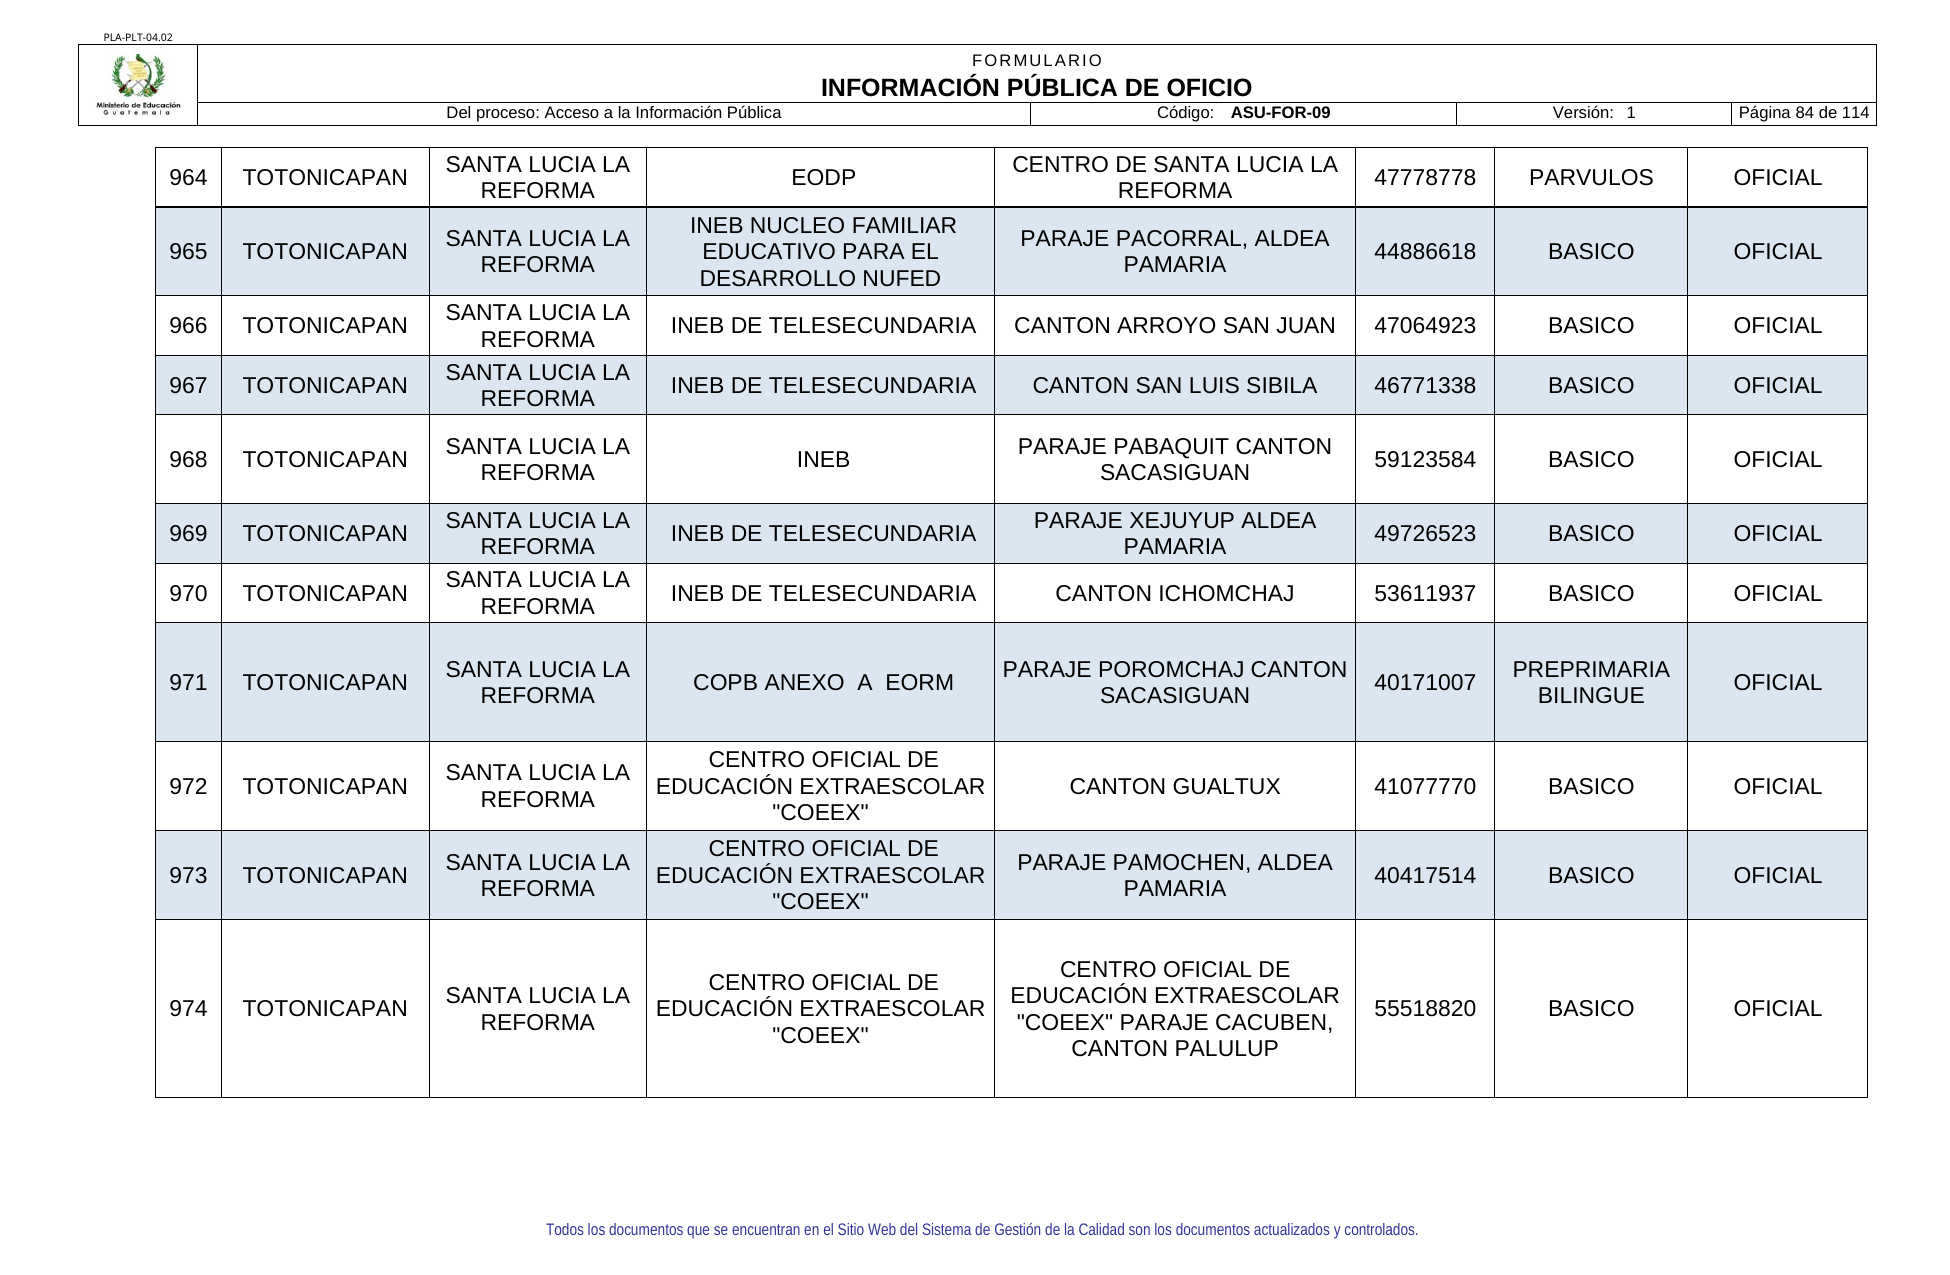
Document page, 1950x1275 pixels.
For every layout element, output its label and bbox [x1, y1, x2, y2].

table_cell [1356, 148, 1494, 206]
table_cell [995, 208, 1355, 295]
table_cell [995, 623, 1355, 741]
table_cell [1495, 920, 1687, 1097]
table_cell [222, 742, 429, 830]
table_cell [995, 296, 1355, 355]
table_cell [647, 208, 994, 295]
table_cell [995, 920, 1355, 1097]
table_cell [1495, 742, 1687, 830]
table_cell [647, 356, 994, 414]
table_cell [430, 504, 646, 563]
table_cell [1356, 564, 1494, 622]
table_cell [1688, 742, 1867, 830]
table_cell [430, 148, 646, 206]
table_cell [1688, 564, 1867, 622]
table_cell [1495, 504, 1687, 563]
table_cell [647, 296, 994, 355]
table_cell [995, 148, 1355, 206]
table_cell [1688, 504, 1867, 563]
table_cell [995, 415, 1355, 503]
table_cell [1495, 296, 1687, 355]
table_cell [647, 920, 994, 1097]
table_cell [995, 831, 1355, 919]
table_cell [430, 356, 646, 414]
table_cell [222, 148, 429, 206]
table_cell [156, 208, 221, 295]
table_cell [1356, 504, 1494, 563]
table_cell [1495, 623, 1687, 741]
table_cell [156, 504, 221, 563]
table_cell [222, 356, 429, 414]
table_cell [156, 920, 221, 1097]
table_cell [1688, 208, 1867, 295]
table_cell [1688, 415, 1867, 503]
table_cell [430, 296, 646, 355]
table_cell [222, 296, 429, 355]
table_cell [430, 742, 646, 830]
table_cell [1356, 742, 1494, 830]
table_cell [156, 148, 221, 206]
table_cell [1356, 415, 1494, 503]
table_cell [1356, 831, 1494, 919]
picture [95, 51, 181, 117]
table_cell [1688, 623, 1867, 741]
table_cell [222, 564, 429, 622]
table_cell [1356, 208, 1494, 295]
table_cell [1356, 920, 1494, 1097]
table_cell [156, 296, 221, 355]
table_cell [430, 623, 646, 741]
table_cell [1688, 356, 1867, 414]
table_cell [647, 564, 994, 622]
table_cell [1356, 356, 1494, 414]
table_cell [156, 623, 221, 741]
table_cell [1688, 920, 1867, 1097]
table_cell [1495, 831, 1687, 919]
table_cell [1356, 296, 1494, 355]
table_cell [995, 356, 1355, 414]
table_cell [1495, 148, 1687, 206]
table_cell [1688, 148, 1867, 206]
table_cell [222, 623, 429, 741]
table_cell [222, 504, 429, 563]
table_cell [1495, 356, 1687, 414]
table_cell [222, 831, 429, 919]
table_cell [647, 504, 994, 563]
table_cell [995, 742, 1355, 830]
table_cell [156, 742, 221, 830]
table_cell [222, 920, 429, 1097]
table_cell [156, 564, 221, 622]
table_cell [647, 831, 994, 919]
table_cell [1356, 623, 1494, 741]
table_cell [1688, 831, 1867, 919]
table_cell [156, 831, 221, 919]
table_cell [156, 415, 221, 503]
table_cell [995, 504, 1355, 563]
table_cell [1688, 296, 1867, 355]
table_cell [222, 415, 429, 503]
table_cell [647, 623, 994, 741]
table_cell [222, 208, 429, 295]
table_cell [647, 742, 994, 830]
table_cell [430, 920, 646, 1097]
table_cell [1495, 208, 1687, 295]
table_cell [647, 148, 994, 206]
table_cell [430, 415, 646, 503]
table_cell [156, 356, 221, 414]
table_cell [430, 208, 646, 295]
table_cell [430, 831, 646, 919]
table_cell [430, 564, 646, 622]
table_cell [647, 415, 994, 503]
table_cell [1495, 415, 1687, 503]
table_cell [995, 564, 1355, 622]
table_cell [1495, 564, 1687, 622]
